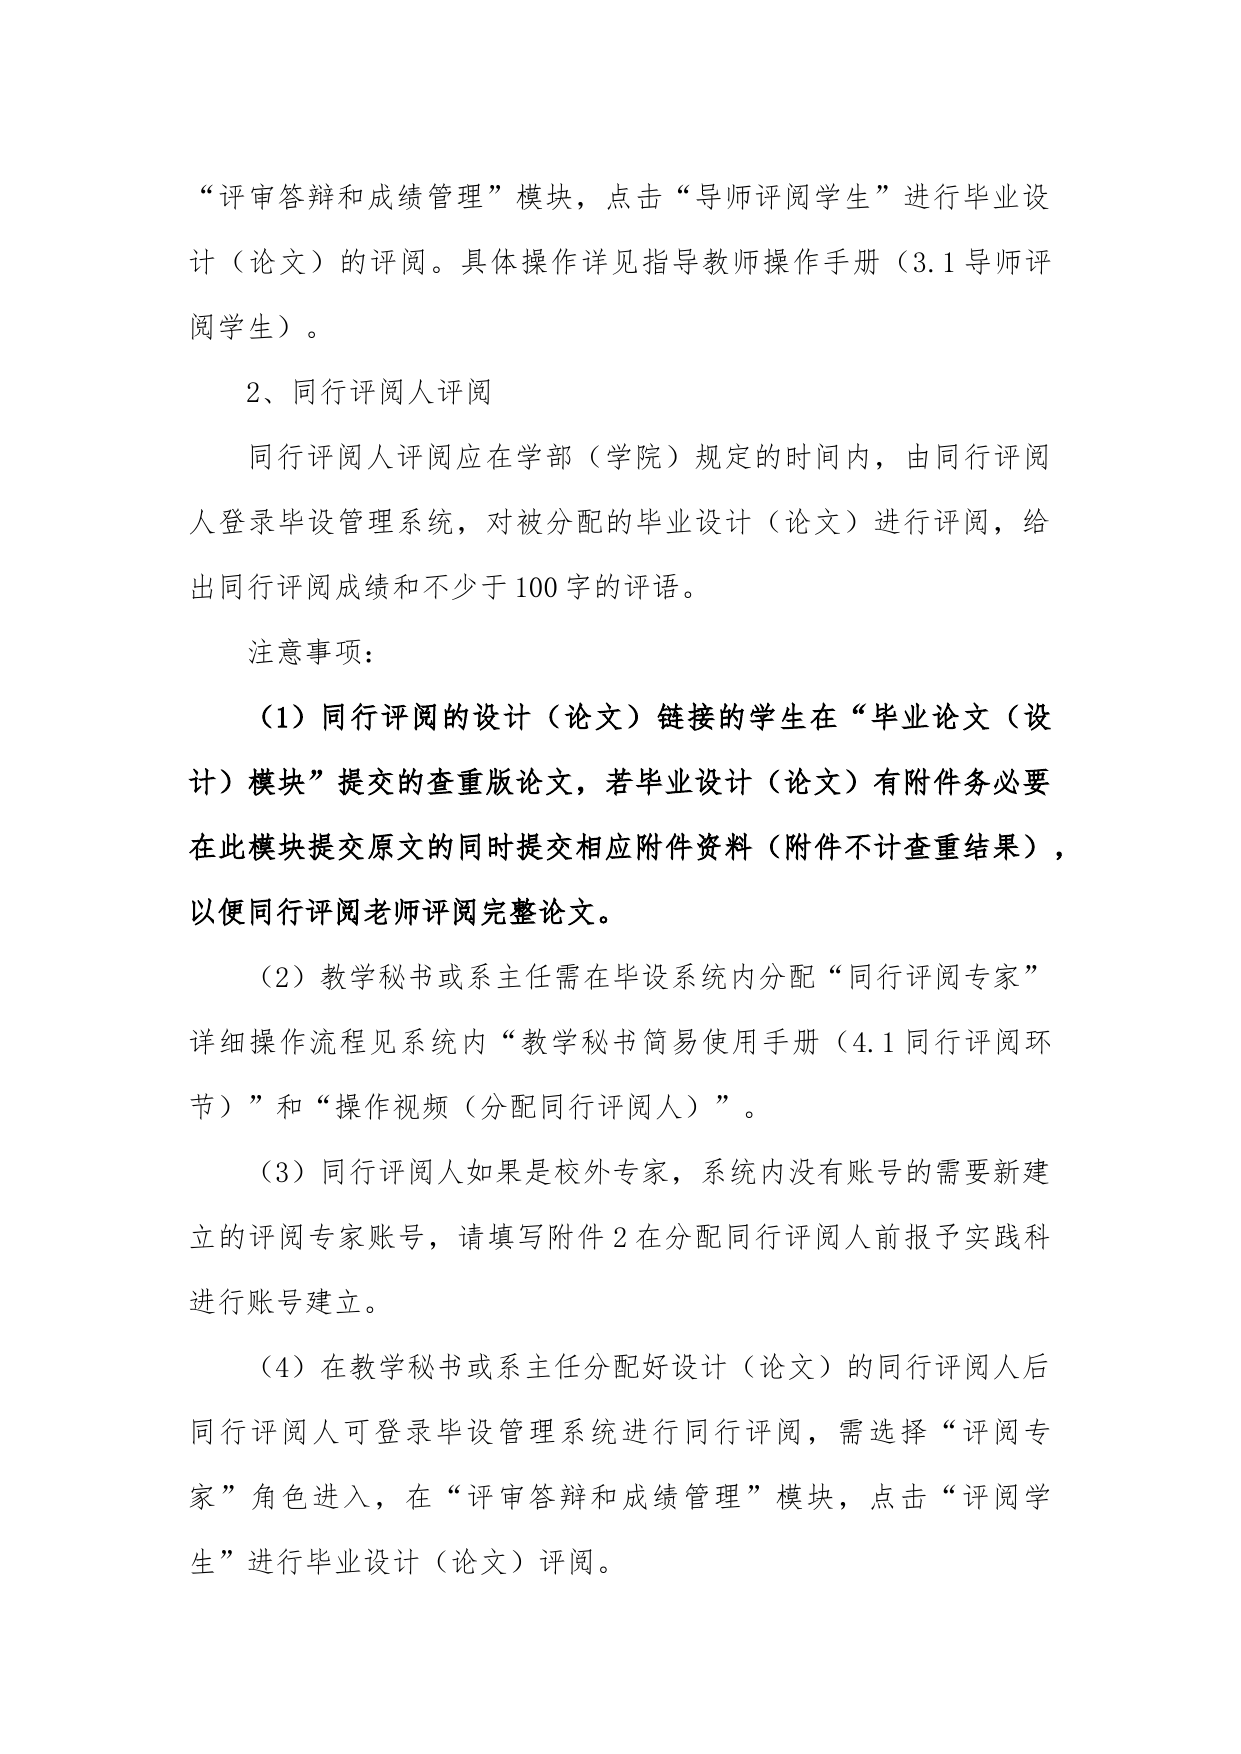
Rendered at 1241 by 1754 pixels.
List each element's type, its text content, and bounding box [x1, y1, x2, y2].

list 同行评阅人评阅 [187, 357, 1053, 422]
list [187, 162, 1053, 357]
list 注意事项： [187, 617, 1053, 682]
list 教学秘书或系主任需在毕设系统内分配“同行评阅专家”，详细操作流程见系统内“教学秘书简易使用手册（4.1同行评阅环节）”和“操作视频（分配同行评阅人）”。 [187, 942, 1053, 1137]
list 同行评阅的设计（论文）链接的学生在“毕业论文（设计）模块”提交的查重版论文，若毕业设计（论文）有附件务必要在此模块提交原文的同时提交相应附件资料（附件不计查重结果），以便同行评阅老师评阅完整论文。 [187, 682, 1053, 942]
list 在教学秘书或系主任分配好设计（论文）的同行评阅人后，同行评阅人可登录毕设管理系统进行同行评阅，需选择“评阅专家”角色进入，在“评审答辩和成绩管理”模块，点击“评阅学生”进行毕业设计（论文）评阅。 [187, 1332, 1053, 1592]
list 同行评阅人如果是校外专家，系统内没有账号的需要新建立的评阅专家账号，请填写附件2在分配同行评阅人前报予实践科进行账号建立。 [187, 1137, 1053, 1332]
list 同行评阅人评阅应在学部（学院）规定的时间内，由同行评阅人登录毕设管理系统，对被分配的毕业设计（论文）进行评阅，给出同行评阅成绩和不少于100字的评语。 [187, 422, 1053, 617]
